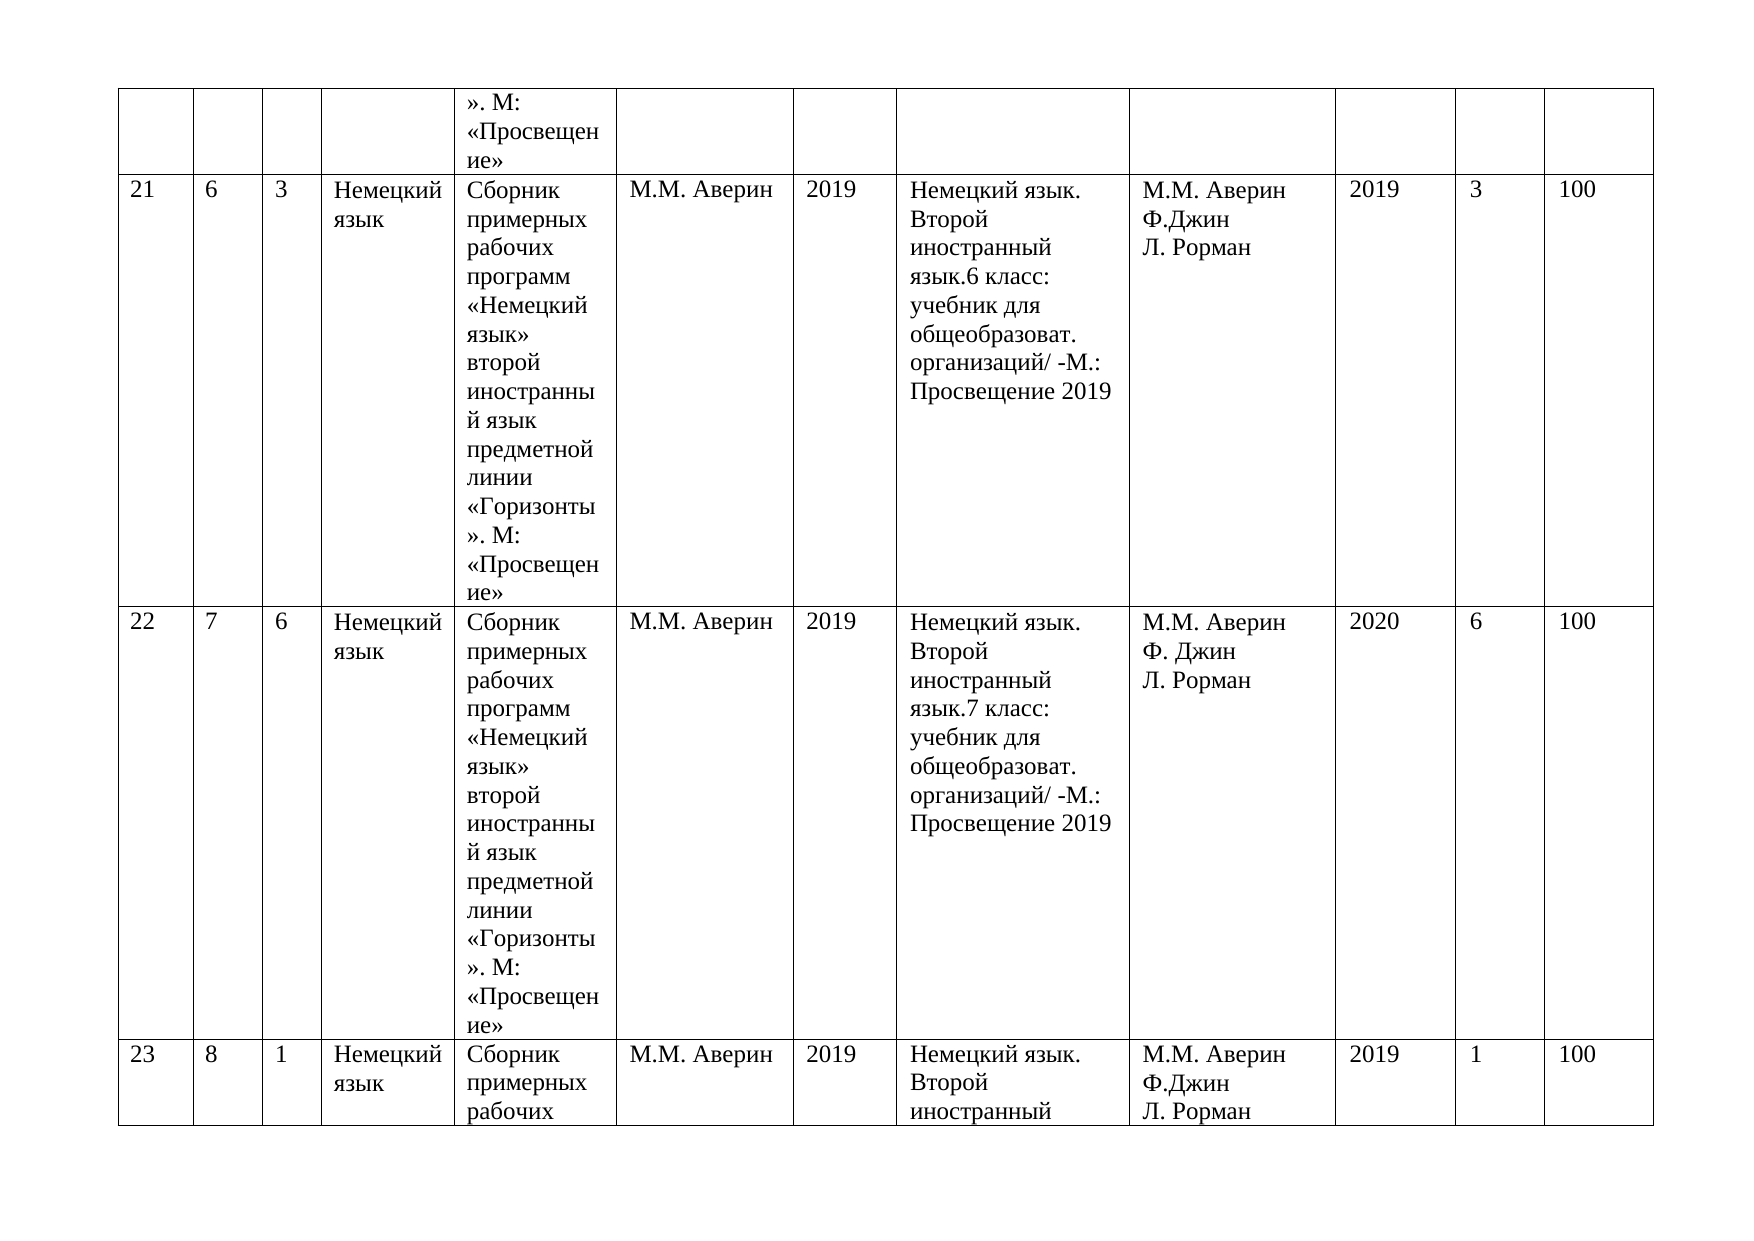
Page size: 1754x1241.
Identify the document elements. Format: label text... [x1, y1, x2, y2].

table_header [194, 89, 262, 174]
table_cell 6 [1456, 607, 1544, 1038]
table_cell М.М. Аверин [617, 1040, 793, 1125]
table_cell Немецкий язык [322, 1040, 454, 1125]
table_cell Немецкий язык. Второй иностранный язык.6 класс: учебник для общеобразоват. организаций/ -М.: Просвещение 2019 [897, 175, 1129, 606]
table_cell 2019 [794, 607, 896, 1038]
table_cell Сборник примерных рабочих [455, 1040, 616, 1125]
table_cell 2019 [1336, 175, 1455, 606]
table_cell М.М. Аверин Ф.Джин Л. Рорман [1130, 1040, 1335, 1125]
table_cell М.М. Аверин [617, 607, 793, 1038]
table_cell Сборник примерных рабочих программ «Немецкий язык» второй иностранны й язык предметной линии «Горизонты ». М: «Просвещен ие» [455, 607, 616, 1038]
table_cell 100 [1545, 175, 1653, 606]
table_header [322, 89, 454, 174]
table_cell 3 [1456, 175, 1544, 606]
table_cell 23 [119, 1040, 193, 1125]
table_header [617, 89, 793, 174]
table_cell 2019 [794, 175, 896, 606]
table_header [1545, 89, 1653, 174]
table_cell 1 [263, 1040, 321, 1125]
table_cell 6 [194, 175, 262, 606]
table_header [263, 89, 321, 174]
table_cell 22 [119, 607, 193, 1038]
table_cell 6 [263, 607, 321, 1038]
table_cell 1 [1456, 1040, 1544, 1125]
table_cell М.М. Аверин Ф. Джин Л. Рорман [1130, 607, 1335, 1038]
table_cell Сборник примерных рабочих программ «Немецкий язык» второй иностранны й язык предметной линии «Горизонты ». М: «Просвещен ие» [455, 175, 616, 606]
table_cell Немецкий язык. Второй иностранный язык.7 класс: учебник для общеобразоват. организаций/ -М.: Просвещение 2019 [897, 607, 1129, 1038]
table_cell 100 [1545, 1040, 1653, 1125]
table_cell 3 [263, 175, 321, 606]
table_cell 8 [194, 1040, 262, 1125]
table_cell 100 [1545, 607, 1653, 1038]
table_cell 7 [194, 607, 262, 1038]
table_cell Немецкий язык [322, 607, 454, 1038]
table_header [1336, 89, 1455, 174]
table_header [119, 89, 193, 174]
table_cell 2019 [1336, 1040, 1455, 1125]
table_cell М.М. Аверин Ф.Джин Л. Рорман [1130, 175, 1335, 606]
table_header [794, 89, 896, 174]
table_cell 2020 [1336, 607, 1455, 1038]
table_cell Немецкий язык. Второй иностранный [897, 1040, 1129, 1125]
table_header [1130, 89, 1335, 174]
table_cell 21 [119, 175, 193, 606]
table_header ». М: «Просвещен ие» [455, 89, 616, 174]
table_header [897, 89, 1129, 174]
table_header [1456, 89, 1544, 174]
table_cell 2019 [794, 1040, 896, 1125]
table_cell Немецкий язык [322, 175, 454, 606]
table_cell М.М. Аверин [617, 175, 793, 606]
